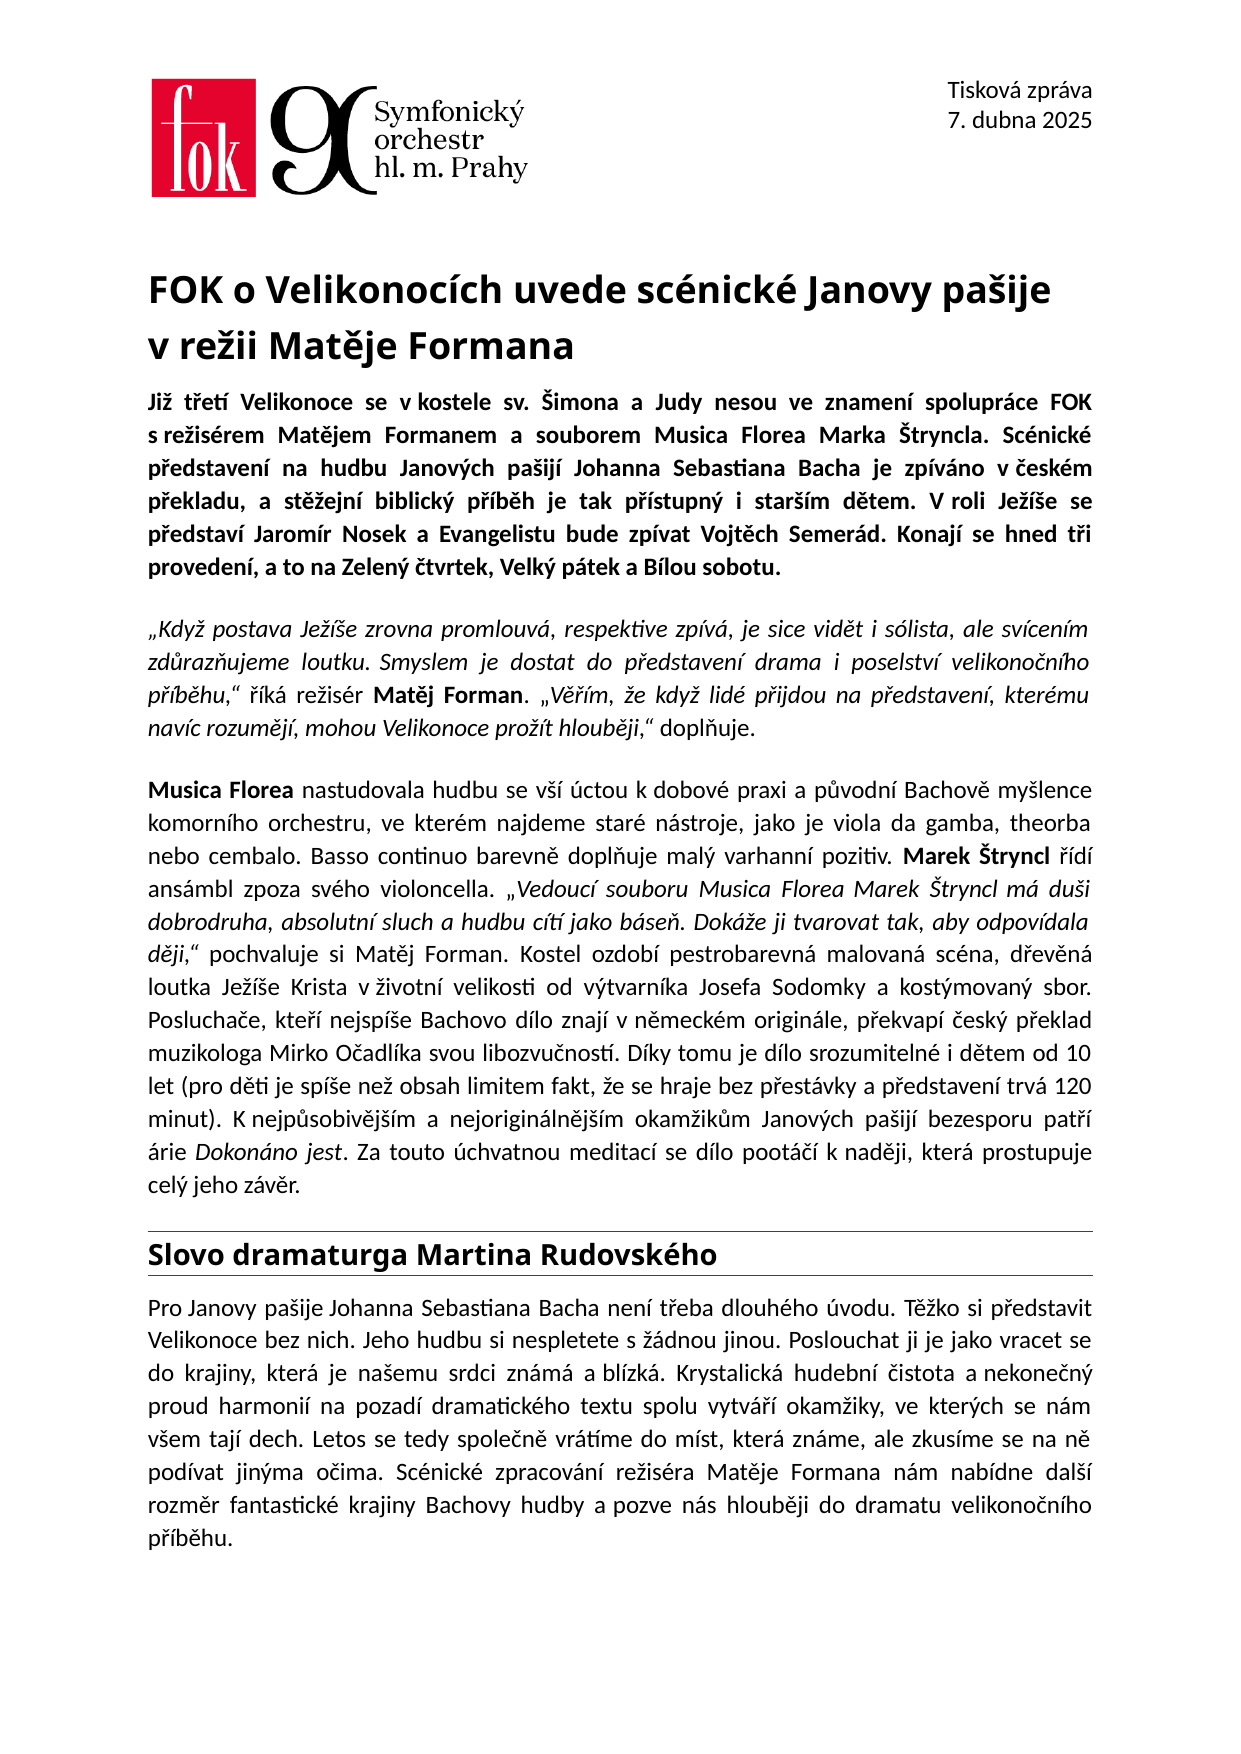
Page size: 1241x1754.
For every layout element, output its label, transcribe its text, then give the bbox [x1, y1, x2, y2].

text Pro Janovy pašije Johanna Sebastiana Bacha není třeba dlouhého úvodu. Těžko si představit Velikonoce bez nich. Jeho hudbu si nespletete s žádnou jinou. Poslouchat ji je jako vracet se do krajiny, která je našemu srdci známá a blízká. Krystalická hudební čistota a nekonečný proud harmonií na pozadí dramatického textu spolu vytváří okamžiky, ve kterých se nám všem tají dech. Letos se tedy společně vrátíme do míst, která známe, ale zkusíme se na ně podívat jinýma očima. Scénické zpracování režiséra Matěje Formana nám nabídne další rozměr fantastické krajiny Bachovy hudby a pozve nás hlouběji do dramatu velikonočního příběhu. [148, 1292, 1093, 1553]
text Musica Florea nastudovala hudbu se vší úctou k dobové praxi a původní Bachově myšlence komorního orchestru, ve kterém najdeme staré nástroje, jako je viola da gamba, theorba nebo cembalo. Basso continuo barevně doplňuje malý varhanní pozitiv. Marek Štryncl řídí ansámbl zpoza svého violoncella. „Vedoucí souboru Musica Florea Marek Štryncl má duši dobrodruha, absolutní sluch a hudbu cítí jako báseň. Dokáže ji tvarovat tak, aby odpovídala ději,“ pochvaluje si Matěj Forman. Kostel ozdobí pestrobarevná malovaná scéna, dřevěná loutka Ježíše Krista v životní velikosti od výtvarníka Josefa Sodomky a kostýmovaný sbor. Posluchače, kteří nejspíše Bachovo dílo znají v německém originále, překvapí český překlad muzikologa Mirko Očadlíka svou libozvučností. Díky tomu je dílo srozumitelné i dětem od 10 let (pro děti je spíše než obsah limitem fakt, že se hraje bez přestávky a představení trvá 120 minut). K nejpůsobivějším a nejoriginálnějším okamžikům Janových pašijí bezesporu patří árie Dokonáno jest. Za touto úchvatnou meditací se dílo pootáčí k naději, která prostupuje celý jeho závěr. [148, 774, 1093, 1199]
text „Když postava Ježíše zrovna promlouvá, respektive zpívá, je sice vidět i sólista, ale svícením zdůrazňujeme loutku. Smyslem je dostat do představení drama i poselství velikonočního příběhu,“ říká režisér Matěj Forman. „Věřím, že když lidé přijdou na představení, kterému navíc rozumějí, mohou Velikonoce prožít hlouběji,“ doplňuje. [148, 613, 1093, 742]
text Již třetí Velikonoce se v kostele sv. Šimona a Judy nesou ve znamení spolupráce FOK s režisérem Matějem Formanem a souborem Musica Florea Marka Štryncla. Scénické představení na hudbu Janových pašijí Johanna Sebastiana Bacha je zpíváno v českém překladu, a stěžejní biblický příběh je tak přístupný i starším dětem. V roli Ježíše se představí Jaromír Nosek a Evangelistu bude zpívat Vojtěch Semerád. Konají se hned tři provedení, a to na Zelený čtvrtek, Velký pátek a Bílou sobotu. [148, 387, 1093, 582]
subtitle Slovo dramaturga Martina Rudovského [148, 1232, 1093, 1275]
subtitle FOK o Velikonocích uvede scénické Janovy pašije v režii Matěje Formana [148, 264, 1093, 370]
picture [146, 73, 533, 202]
